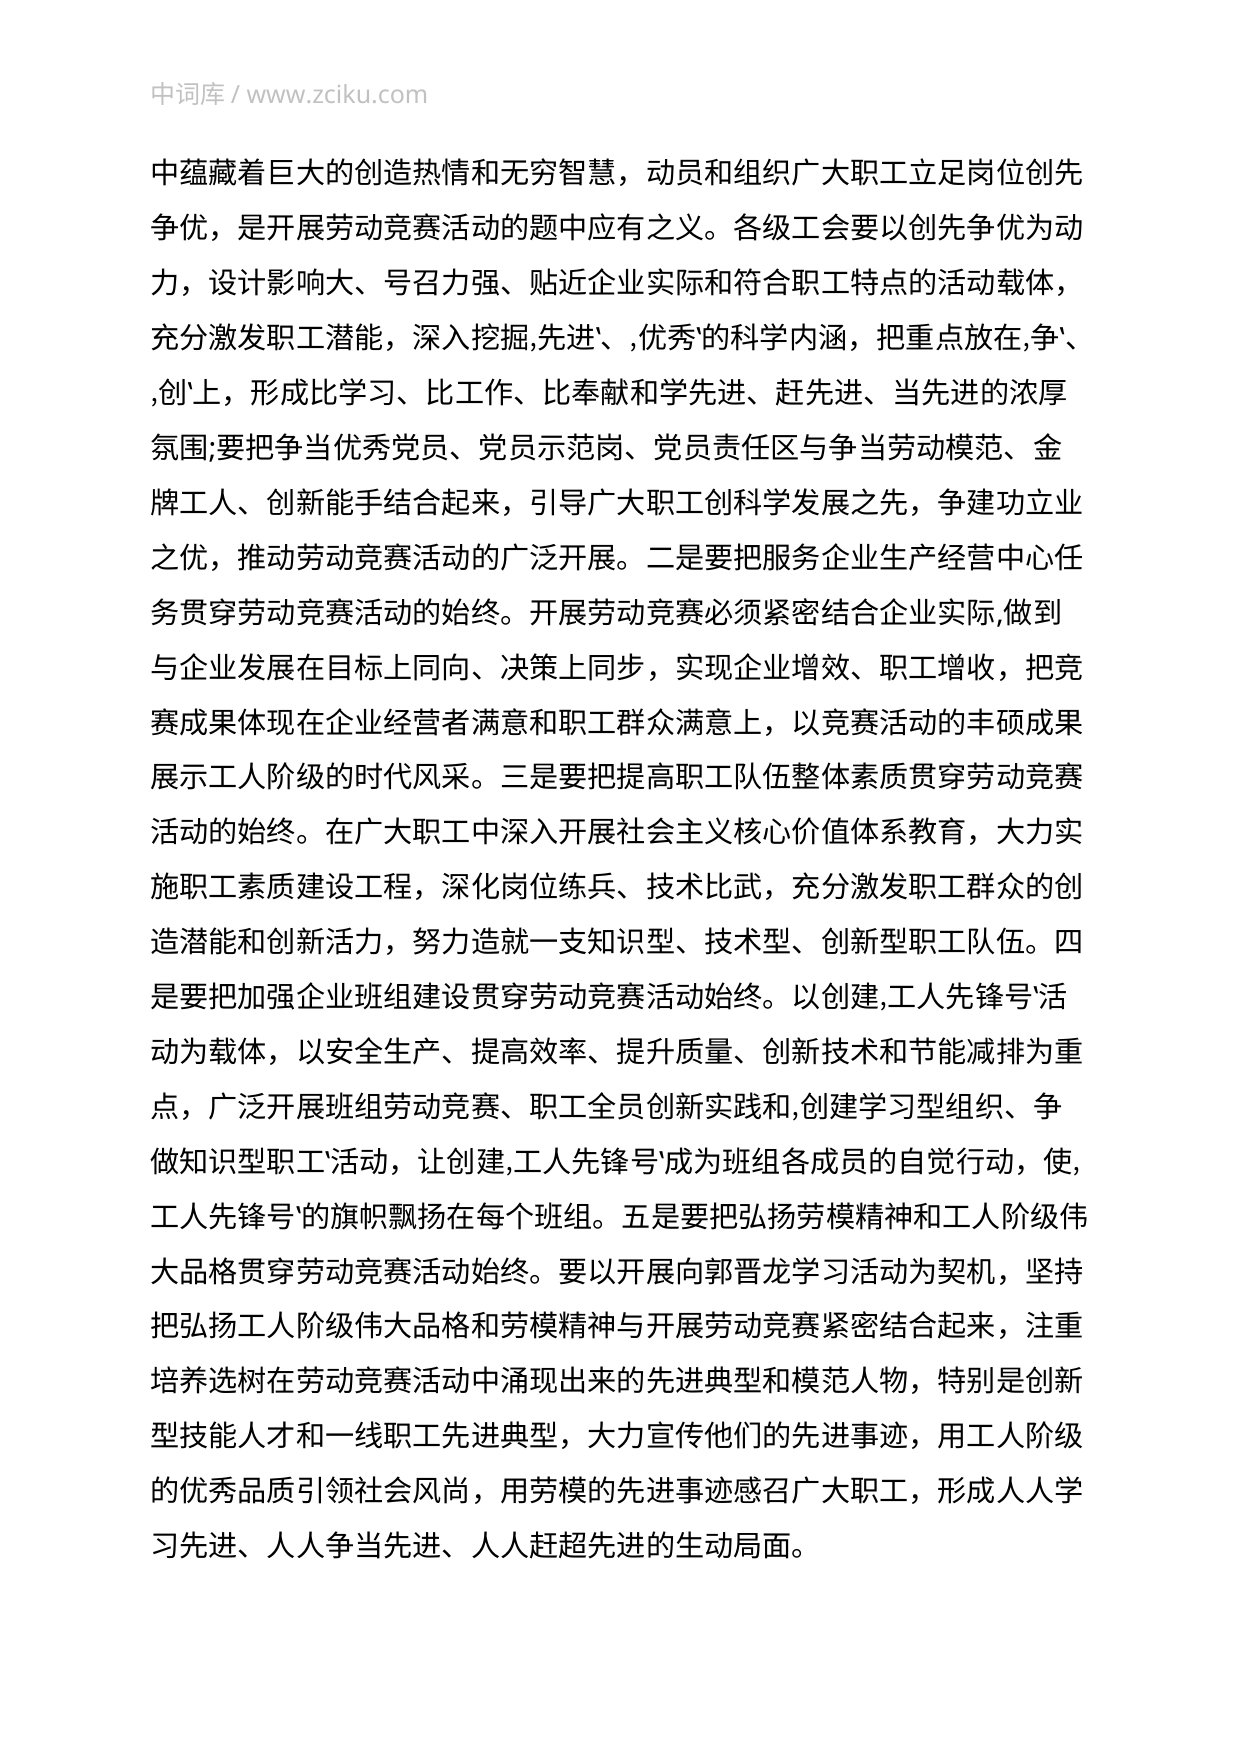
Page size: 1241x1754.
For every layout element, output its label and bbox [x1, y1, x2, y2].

text [150, 150, 1090, 1565]
